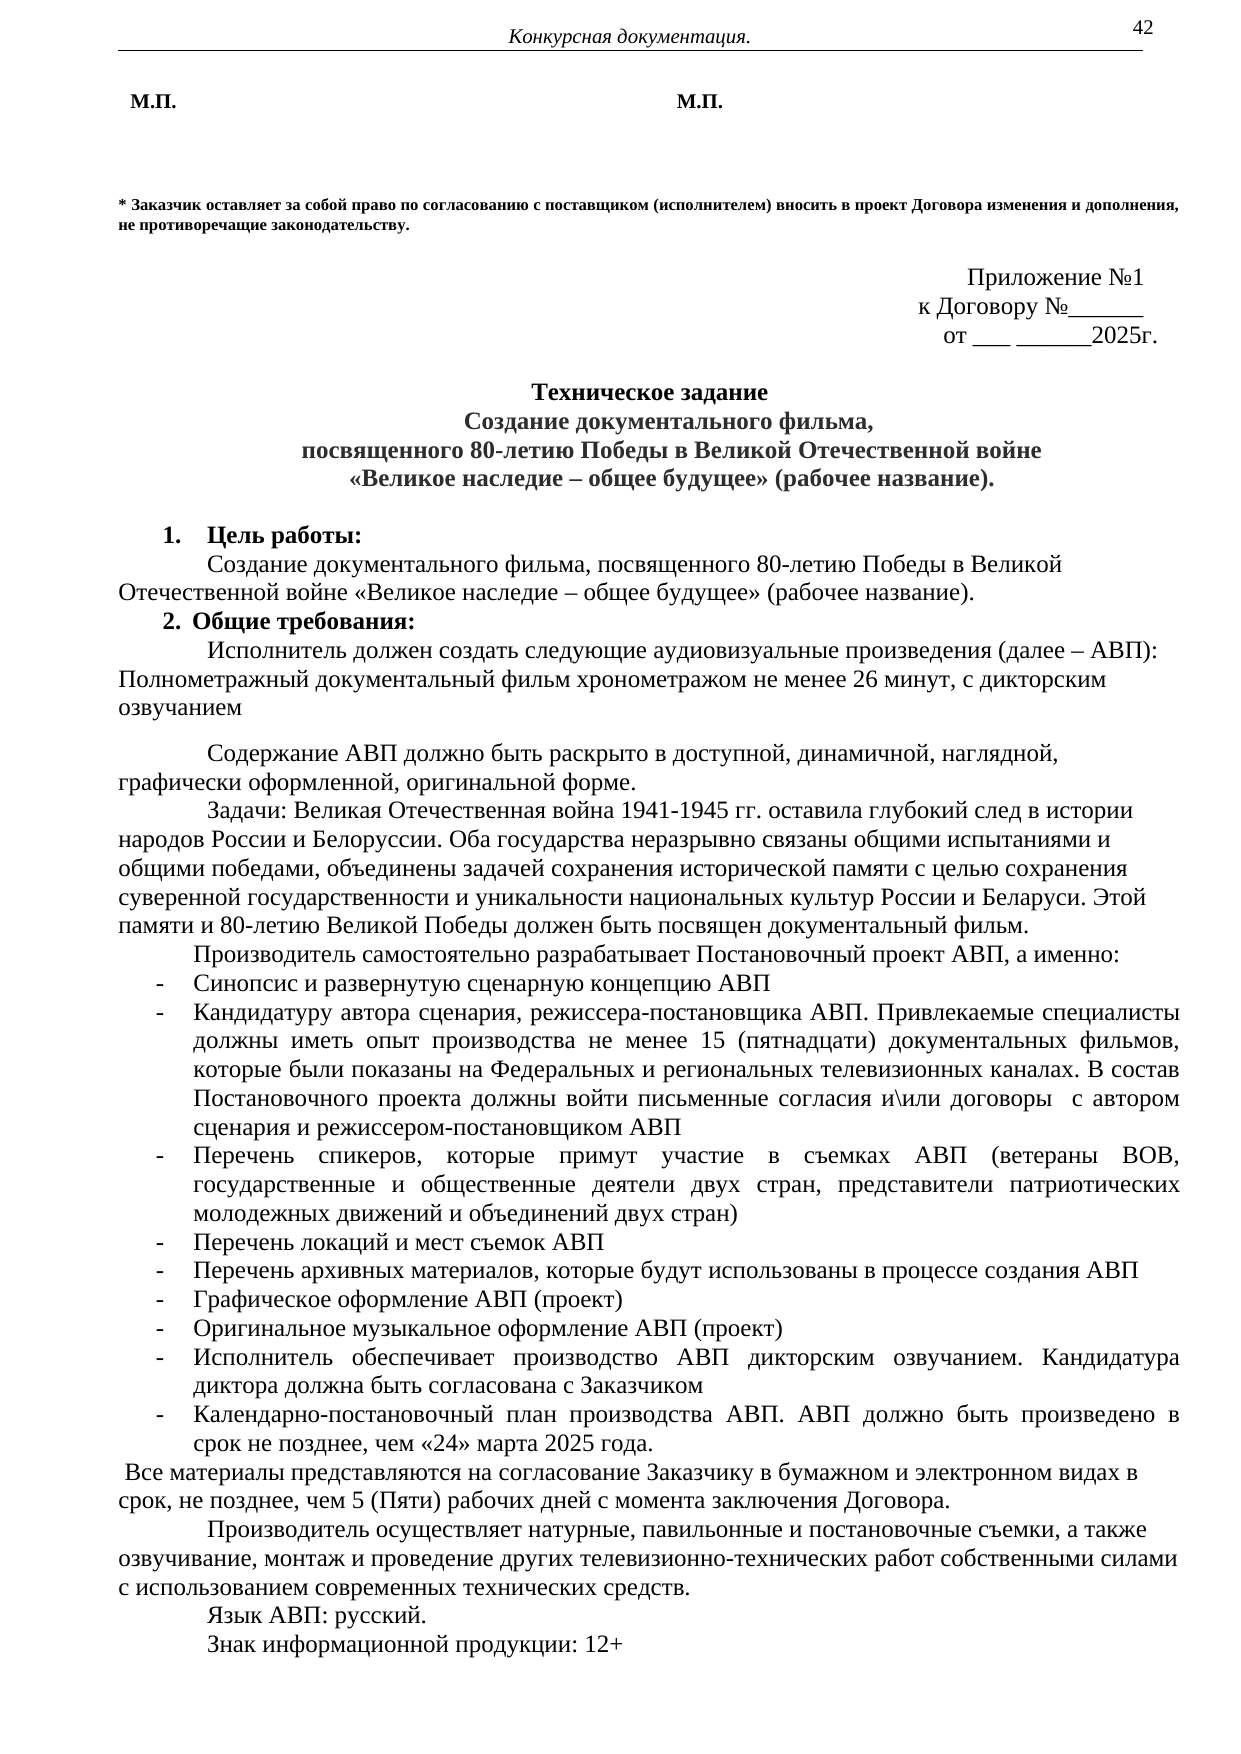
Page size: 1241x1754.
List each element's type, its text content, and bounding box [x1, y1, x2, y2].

text «Великое наследие – общее будущее» (рабочее название). [118, 463, 1181, 492]
list Оригинальное музыкальное оформление АВП (проект) [156, 1313, 1181, 1342]
list Графическое оформление АВП (проект) [156, 1284, 1181, 1313]
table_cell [635, 89, 1028, 166]
text Техническое задание [118, 377, 1181, 406]
text Производитель осуществляет натурные, павильонные и постановочные съемки, а также озвучивание, монтаж и проведение других телевизионно-технических работ собственными силами с использованием современных технических средств. [118, 1514, 1181, 1600]
list Перечень спикеров, которые примут участие в съемках АВП (ветераны ВОВ, государственные и общественные деятели двух стран, представители патриотических молодежных движений и объединений двух стран) [156, 1140, 1181, 1227]
text Задачи: Великая Отечественная война 1941-1945 гг. оставила глубокий след в истории народов России и Белоруссии. Оба государства неразрывно связаны общими испытаниями и общими победами, объединены задачей сохранения исторической памяти с целью сохранения суверенной государственности и уникальности национальных культур России и Беларуси. Этой памяти и 80-летию Великой Победы должен быть посвящен документальный фильм. [118, 795, 1181, 939]
text Исполнитель должен создать следующие аудиовизуальные произведения (далее – АВП): [118, 635, 1181, 664]
text * Заказчик оставляет за собой право по согласованию с поставщиком (исполнителем) вносить в проект Договора изменения и дополнения, не противоречащие законодательству. [118, 195, 1181, 233]
text Производитель самостоятельно разрабатывает Постановочный проект АВП, а именно: [118, 939, 1181, 968]
text Знак информационной продукции: 12+ [118, 1629, 1181, 1658]
list Перечень архивных материалов, которые будут использованы в процессе создания АВП [156, 1255, 1181, 1284]
text Все материалы представляются на согласование Заказчику в бумажном и электронном видах в срок, не позднее, чем 5 (Пяти) рабочих дней с момента заключения Договора. [118, 1457, 1181, 1514]
text Содержание АВП должно быть раскрыто в доступной, динамичной, наглядной, графически оформленной, оригинальной форме. [118, 738, 1181, 795]
text Язык АВП: русский. [118, 1600, 1181, 1629]
list Исполнитель обеспечивает производство АВП дикторским озвучанием. Кандидатура диктора должна быть согласована с Заказчиком [156, 1342, 1181, 1399]
list Кандидатуру автора сценария, режиссера-постановщика АВП. Привлекаемые специалисты должны иметь опыт производства не менее 15 (пятнадцати) документальных фильмов, которые были показаны на Федеральных и региональных телевизионных каналах. В состав Постановочного проекта должны войти письменные согласия и\или договоры с автором сценария и режиссером-постановщиком АВП [156, 997, 1181, 1140]
text посвященного 80-летию Победы в Великой Отечественной войне [118, 435, 1181, 463]
list Цель работы: [162, 520, 1181, 549]
text Полнометражный документальный фильм хронометражом не менее 26 минут, с дикторским озвучанием [118, 664, 1181, 721]
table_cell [118, 89, 635, 166]
text Создание документального фильма, посвященного 80-летию Победы в Великой Отечественной войне «Великое наследие – общее будущее» (рабочее название). [118, 549, 1181, 606]
list Перечень локаций и мест съемок АВП [156, 1227, 1181, 1255]
text Создание документального фильма, [118, 406, 1181, 435]
list Календарно-постановочный план производства АВП. АВП должно быть произведено в срок не позднее, чем «24» марта 2025 года. [156, 1399, 1181, 1457]
list Общие требования: [118, 606, 1181, 635]
text Приложение №1 [118, 262, 1181, 291]
list Cинопсис и развернутую сценарную концепцию АВП [156, 968, 1181, 997]
text к Договору №______ от ___ ______2025г. [118, 291, 1181, 348]
